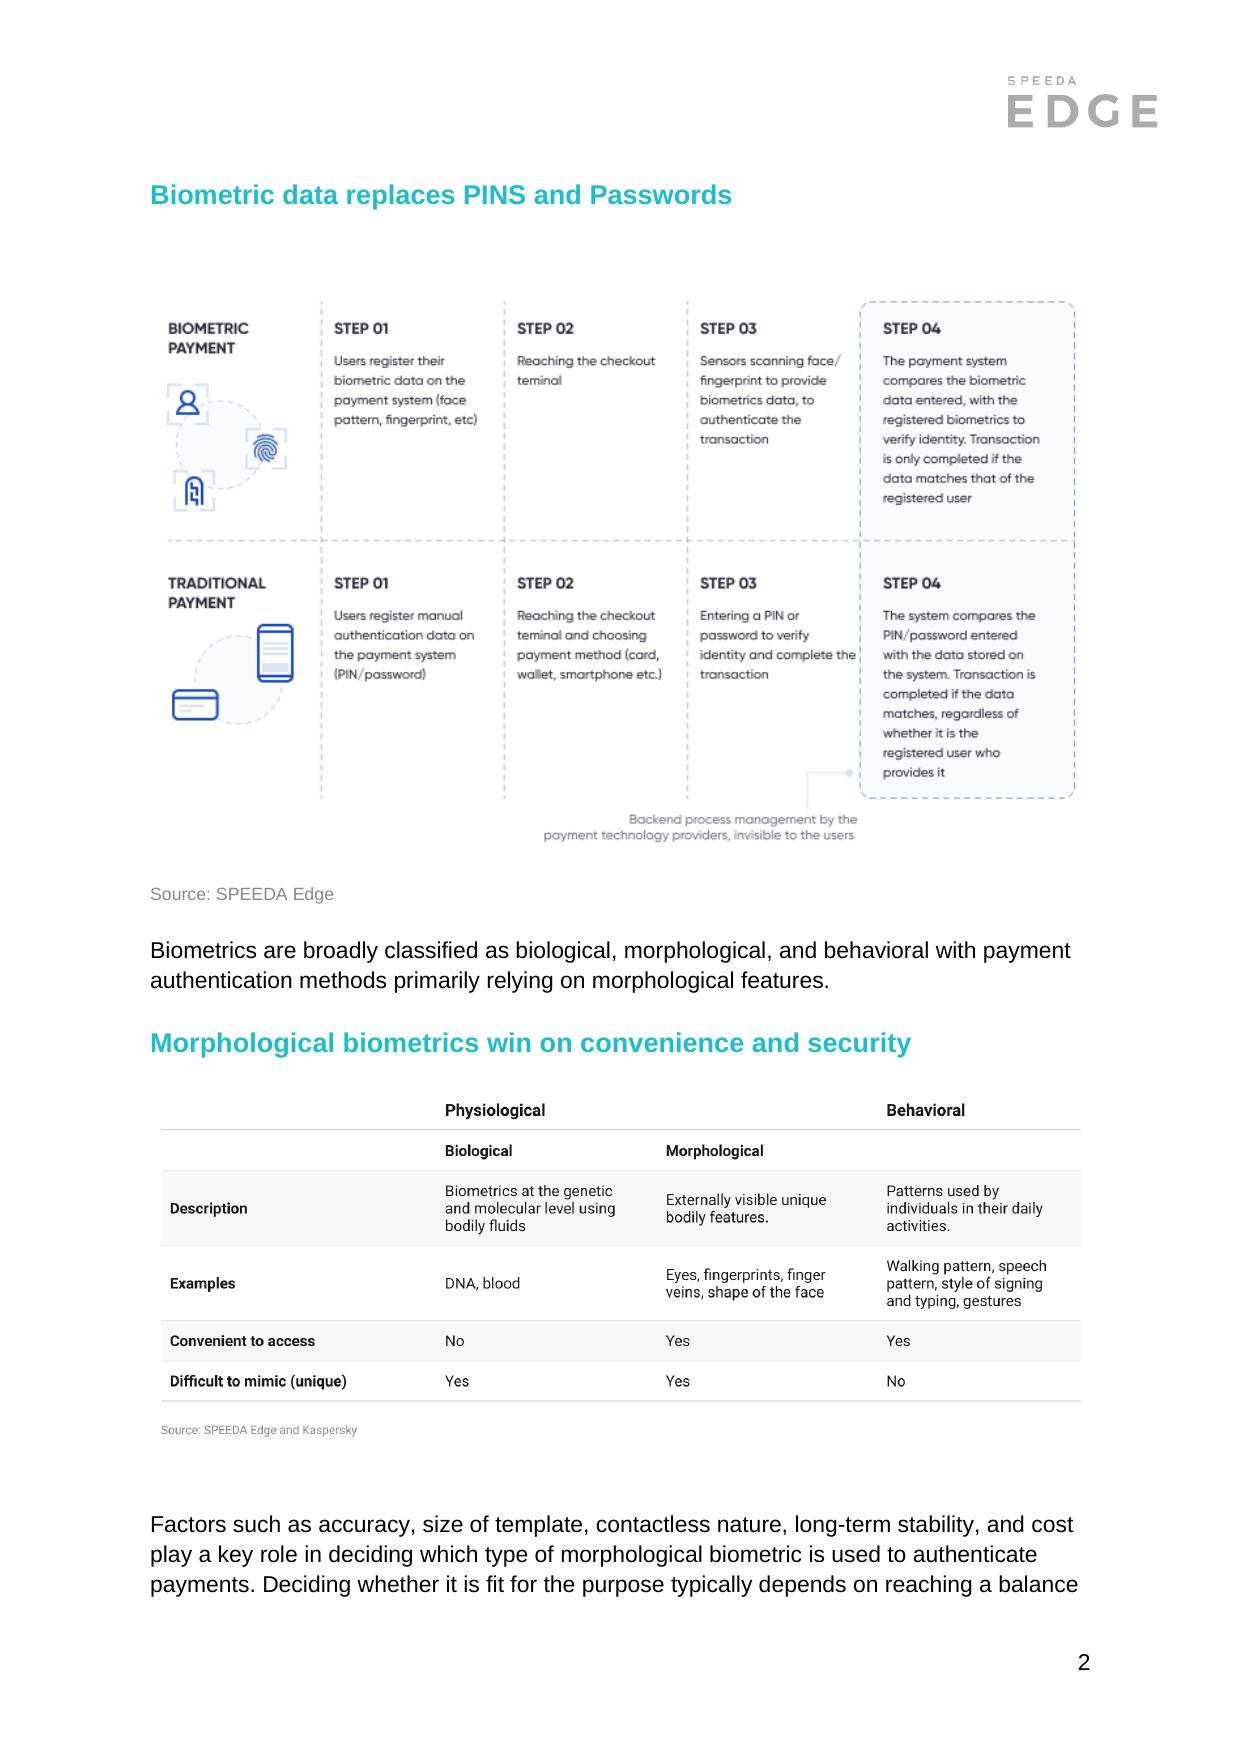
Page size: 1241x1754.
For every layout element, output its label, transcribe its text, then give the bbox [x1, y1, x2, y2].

picture [1006, 75, 1159, 129]
picture [150, 1071, 1091, 1448]
text Biometrics are broadly classified as biological, morphological, and behavioral with payment authentication methods primarily relying on morphological features. [150, 937, 1090, 994]
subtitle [150, 1511, 1090, 1597]
picture [150, 223, 1091, 880]
subtitle Biometric data replaces PINS and Passwords [150, 179, 1090, 210]
text Source: SPEEDA Edge [150, 883, 1090, 904]
subtitle Morphological biometrics win on convenience and security [150, 1027, 1090, 1058]
